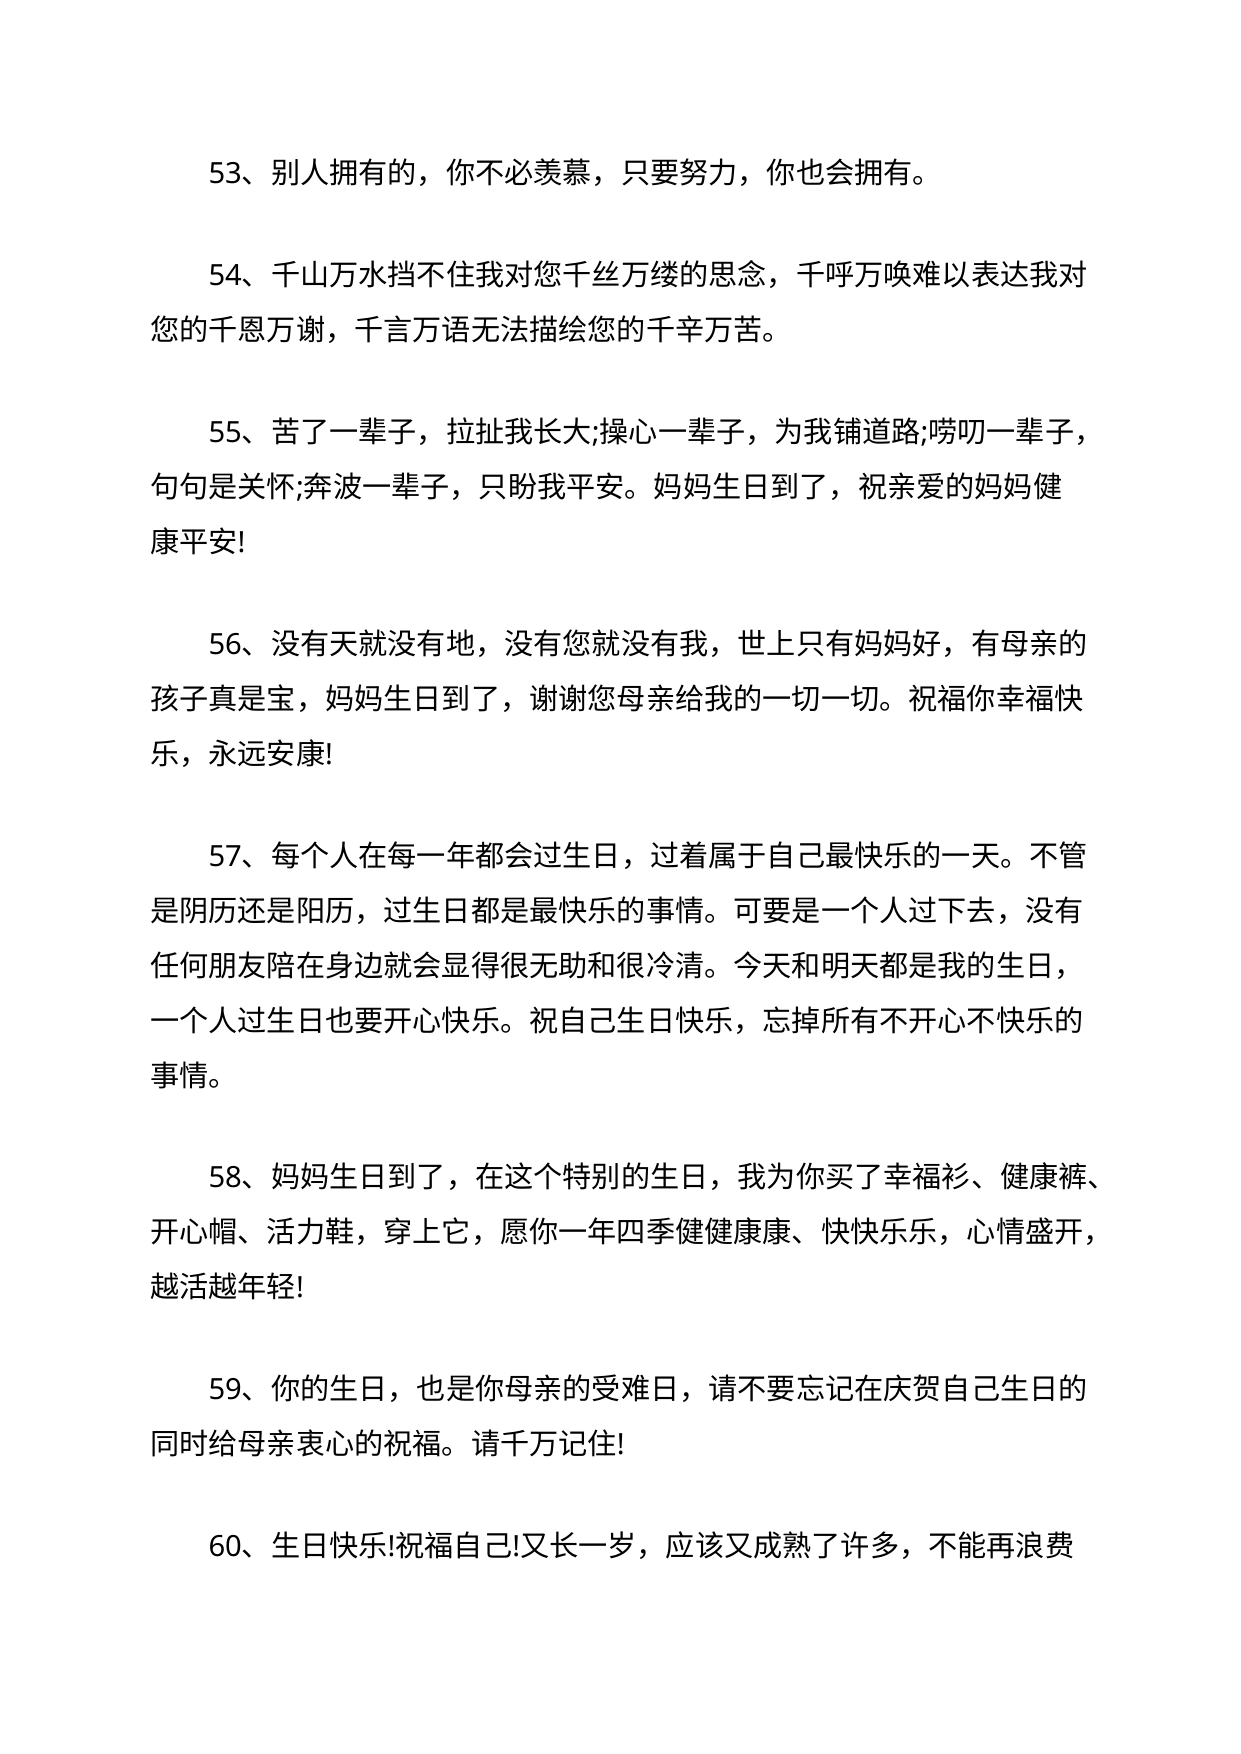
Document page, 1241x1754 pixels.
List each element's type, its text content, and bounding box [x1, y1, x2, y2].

text 56、没有天就没有地，没有您就没有我，世上只有妈妈好，有母亲的孩子真是宝，妈妈生日到了，谢谢您母亲给我的一切一切。祝福你幸福快乐，永远安康! [150, 621, 1090, 773]
text 54、千山万水挡不住我对您千丝万缕的思念，千呼万唤难以表达我对您的千恩万谢，千言万语无法描绘您的千辛万苦。 [150, 252, 1090, 349]
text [150, 1523, 1090, 1565]
text 55、苦了一辈子，拉扯我长大;操心一辈子，为我铺道路;唠叨一辈子，句句是关怀;奔波一辈子，只盼我平安。妈妈生日到了，祝亲爱的妈妈健康平安! [150, 409, 1090, 561]
text 57、每个人在每一年都会过生日，过着属于自己最快乐的一天。不管是阴历还是阳历，过生日都是最快乐的事情。可要是一个人过下去，没有任何朋友陪在身边就会显得很无助和很冷清。今天和明天都是我的生日，一个人过生日也要开心快乐。祝自己生日快乐，忘掉所有不开心不快乐的事情。 [150, 833, 1090, 1094]
text 59、你的生日，也是你母亲的受难日，请不要忘记在庆贺自己生日的同时给母亲衷心的祝福。请千万记住! [150, 1366, 1090, 1463]
text 58、妈妈生日到了，在这个特别的生日，我为你买了幸福衫、健康裤、开心帽、活力鞋，穿上它，愿你一年四季健健康康、快快乐乐，心情盛开，越活越年轻! [150, 1154, 1090, 1306]
text 53、别人拥有的，你不必羡慕，只要努力，你也会拥有。 [150, 150, 1090, 192]
